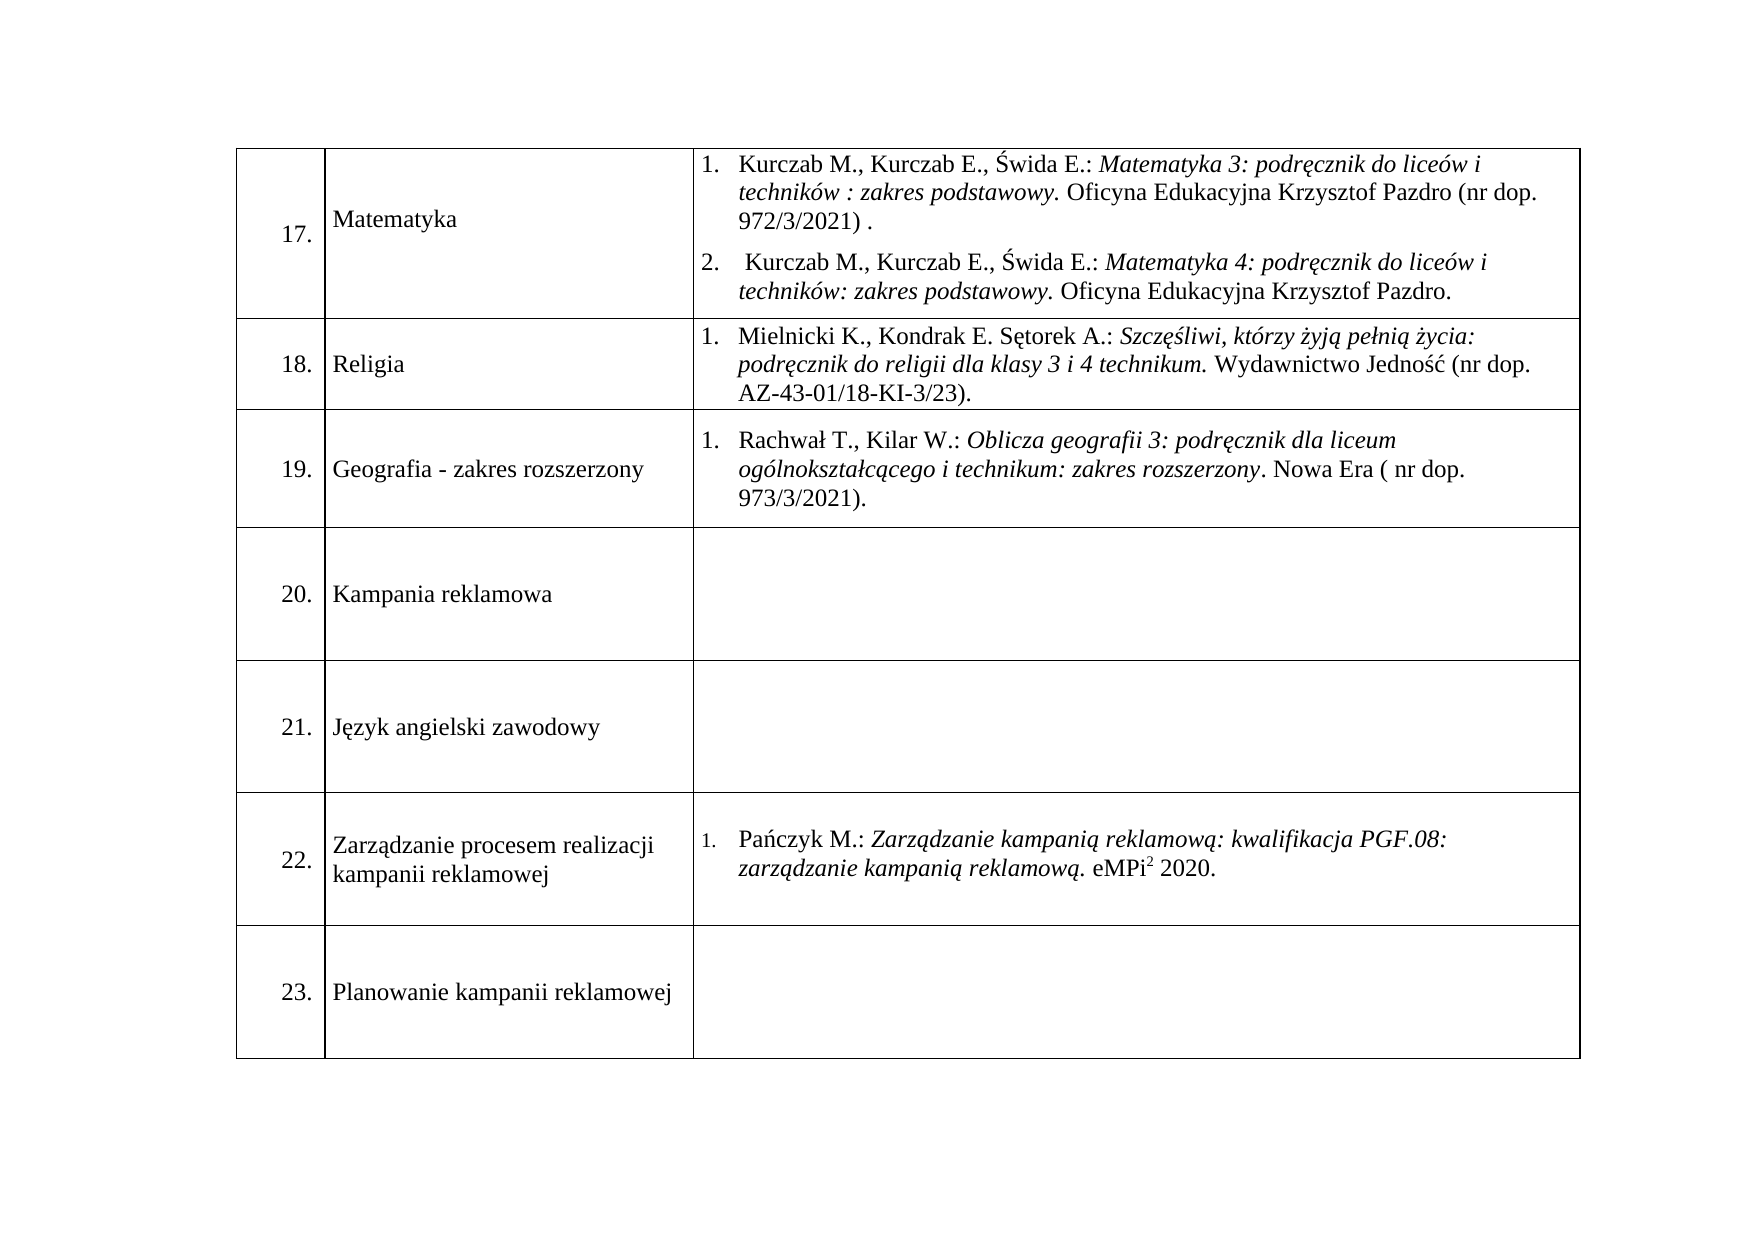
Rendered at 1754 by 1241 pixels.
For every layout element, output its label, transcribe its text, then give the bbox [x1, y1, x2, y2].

table_cell Język angielski zawodowy [326, 661, 693, 792]
table_cell Matematyka [326, 149, 693, 317]
table_cell [237, 926, 324, 1058]
table_cell [694, 661, 1579, 792]
table_cell Geografia - zakres rozszerzony [326, 410, 693, 527]
table_cell [694, 926, 1579, 1058]
table_cell Zarządzanie procesem realizacji kampanii reklamowej [326, 793, 693, 925]
table_cell Mielnicki K., Kondrak E. Sętorek A.: Szczęśliwi, którzy żyją pełnią życia: podręcznik do religii dla klasy 3 i 4 technikum. Wydawnictwo Jedność (nr dop. AZ-43-01/18-KI-3/23). [694, 319, 1579, 409]
table_cell [237, 661, 324, 792]
table_cell [237, 410, 324, 527]
table_cell Kurczab M., Kurczab E., Świda E.: Matematyka 3: podręcznik do liceów i techników : zakres podstawowy. Oficyna Edukacyjna Krzysztof Pazdro (nr dop. 972/3/2021) . Kurczab M., Kurczab E., Świda E.: Matematyka 4: podręcznik do liceów i techników: zakres podstawowy. Oficyna Edukacyjna Krzysztof Pazdro. [694, 149, 1579, 317]
table_cell [237, 528, 324, 659]
table_cell [237, 319, 324, 409]
table_cell [237, 149, 324, 317]
table_cell [694, 528, 1579, 659]
table_cell Rachwał T., Kilar W.: Oblicza geografii 3: podręcznik dla liceum ogólnokształcącego i technikum: zakres rozszerzony. Nowa Era ( nr dop. 973/3/2021). [694, 410, 1579, 527]
table_cell Religia [326, 319, 693, 409]
table_cell Kampania reklamowa [326, 528, 693, 659]
table_cell Planowanie kampanii reklamowej [326, 926, 693, 1058]
table_cell Pańczyk M.: Zarządzanie kampanią reklamową: kwalifikacja PGF.08: zarządzanie kampanią reklamową. eMPi2 2020. [694, 793, 1579, 925]
table_cell [237, 793, 324, 925]
